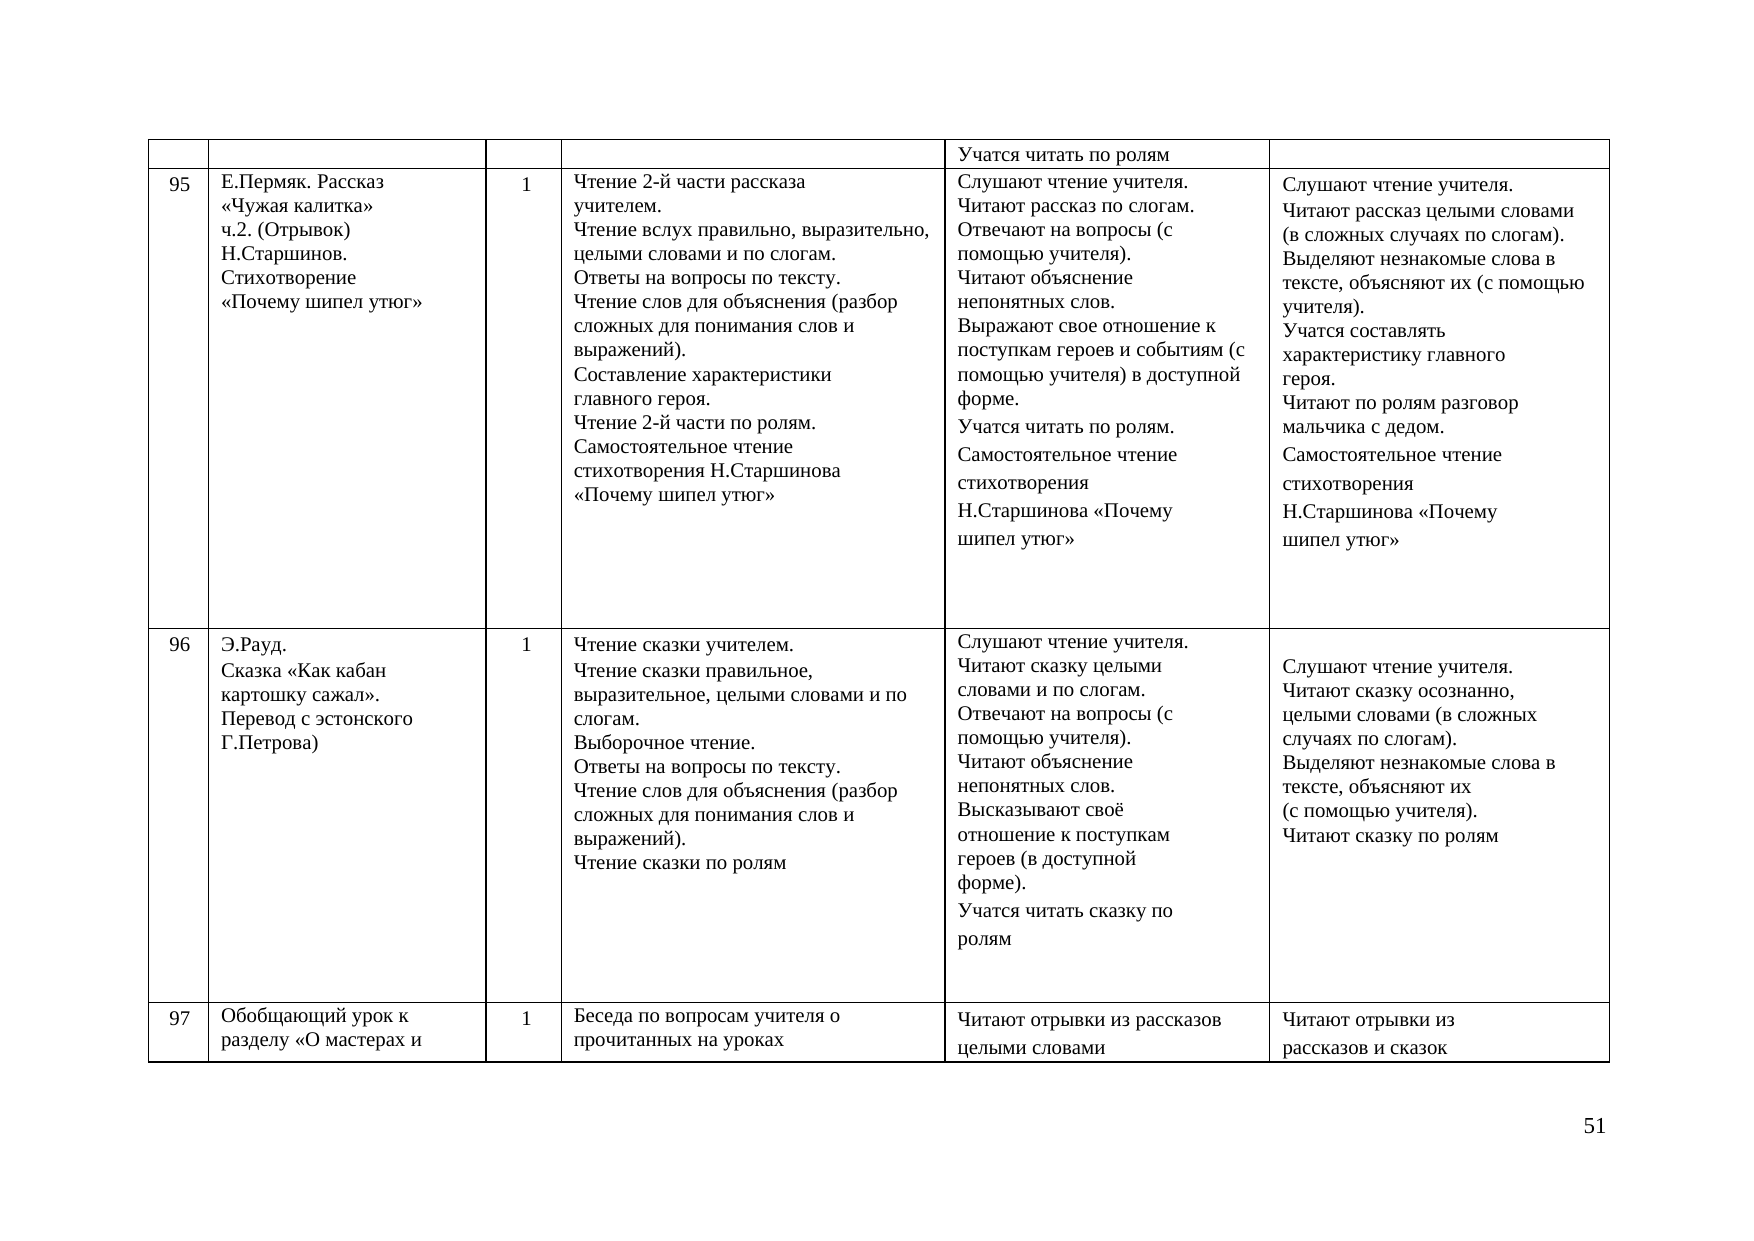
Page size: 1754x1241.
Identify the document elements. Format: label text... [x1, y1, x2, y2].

table_cell 95 [149, 169, 208, 628]
table_cell Слушают чтение учителя. Читают рассказ по слогам. Отвечают на вопросы (с помощью учителя). Читают объяснение непонятных слов. Выражают свое отношение к поступкам героев и событиям (с помощью учителя) в доступной форме. Учатся читать по ролям. Самостоятельное чтение стихотворения Н.Старшинова «Почему шипел утюг» [946, 169, 1269, 628]
table_cell Беседа по вопросам учителя о прочитанных на уроках [562, 1003, 944, 1061]
table_cell Слушают чтение учителя. Читают сказку осознанно, целыми словами (в сложных случаях по слогам). Выделяют незнакомые слова в тексте, объясняют их (с помощью учителя). Читают сказку по ролям [1270, 629, 1609, 1002]
table_header [1270, 140, 1609, 168]
table_header Учатся читать по ролям [946, 140, 1269, 168]
table_cell Чтение 2-й части рассказа учителем. Чтение вслух правильно, выразительно, целыми словами и по слогам. Ответы на вопросы по тексту. Чтение слов для объяснения (разбор сложных для понимания слов и выражений). Составление характеристики главного героя. Чтение 2-й части по ролям. Самостоятельное чтение стихотворения Н.Старшинова «Почему шипел утюг» [562, 169, 944, 628]
table_cell Э.Рауд. Сказка «Как кабан картошку сажал». Перевод с эстонского Г.Петрова) [209, 629, 485, 1002]
table_cell Е.Пермяк. Рассказ «Чужая калитка» ч.2. (Отрывок) Н.Старшинов. Стихотворение «Почему шипел утюг» [209, 169, 485, 628]
table_cell Слушают чтение учителя. Читают сказку целыми словами и по слогам. Отвечают на вопросы (с помощью учителя). Читают объяснение непонятных слов. Высказывают своё отношение к поступкам героев (в доступной форме). Учатся читать сказку по ролям [946, 629, 1269, 1002]
table_header [209, 140, 485, 168]
table_cell 96 [149, 629, 208, 1002]
table_header [487, 140, 561, 168]
table_cell Читают отрывки из рассказов целыми словами [946, 1003, 1269, 1061]
table_cell Слушают чтение учителя. Читают рассказ целыми словами (в сложных случаях по слогам). Выделяют незнакомые слова в тексте, объясняют их (с помощью учителя). Учатся составлять характеристику главного героя. Читают по ролям разговор мальчика с дедом. Самостоятельное чтение стихотворения Н.Старшинова «Почему шипел утюг» [1270, 169, 1609, 628]
table_header [562, 140, 944, 168]
table_cell Читают отрывки из рассказов и сказок [1270, 1003, 1609, 1061]
table_cell 97 [149, 1003, 208, 1061]
table_cell 1 [487, 629, 561, 1002]
table_cell Обобщающий урок к разделу «О мастерах и [209, 1003, 485, 1061]
table_header [149, 140, 208, 168]
table_cell 1 [487, 169, 561, 628]
table_cell 1 [487, 1003, 561, 1061]
table_cell Чтение сказки учителем. Чтение сказки правильное, выразительное, целыми словами и по слогам. Выборочное чтение. Ответы на вопросы по тексту. Чтение слов для объяснения (разбор сложных для понимания слов и выражений). Чтение сказки по ролям [562, 629, 944, 1002]
